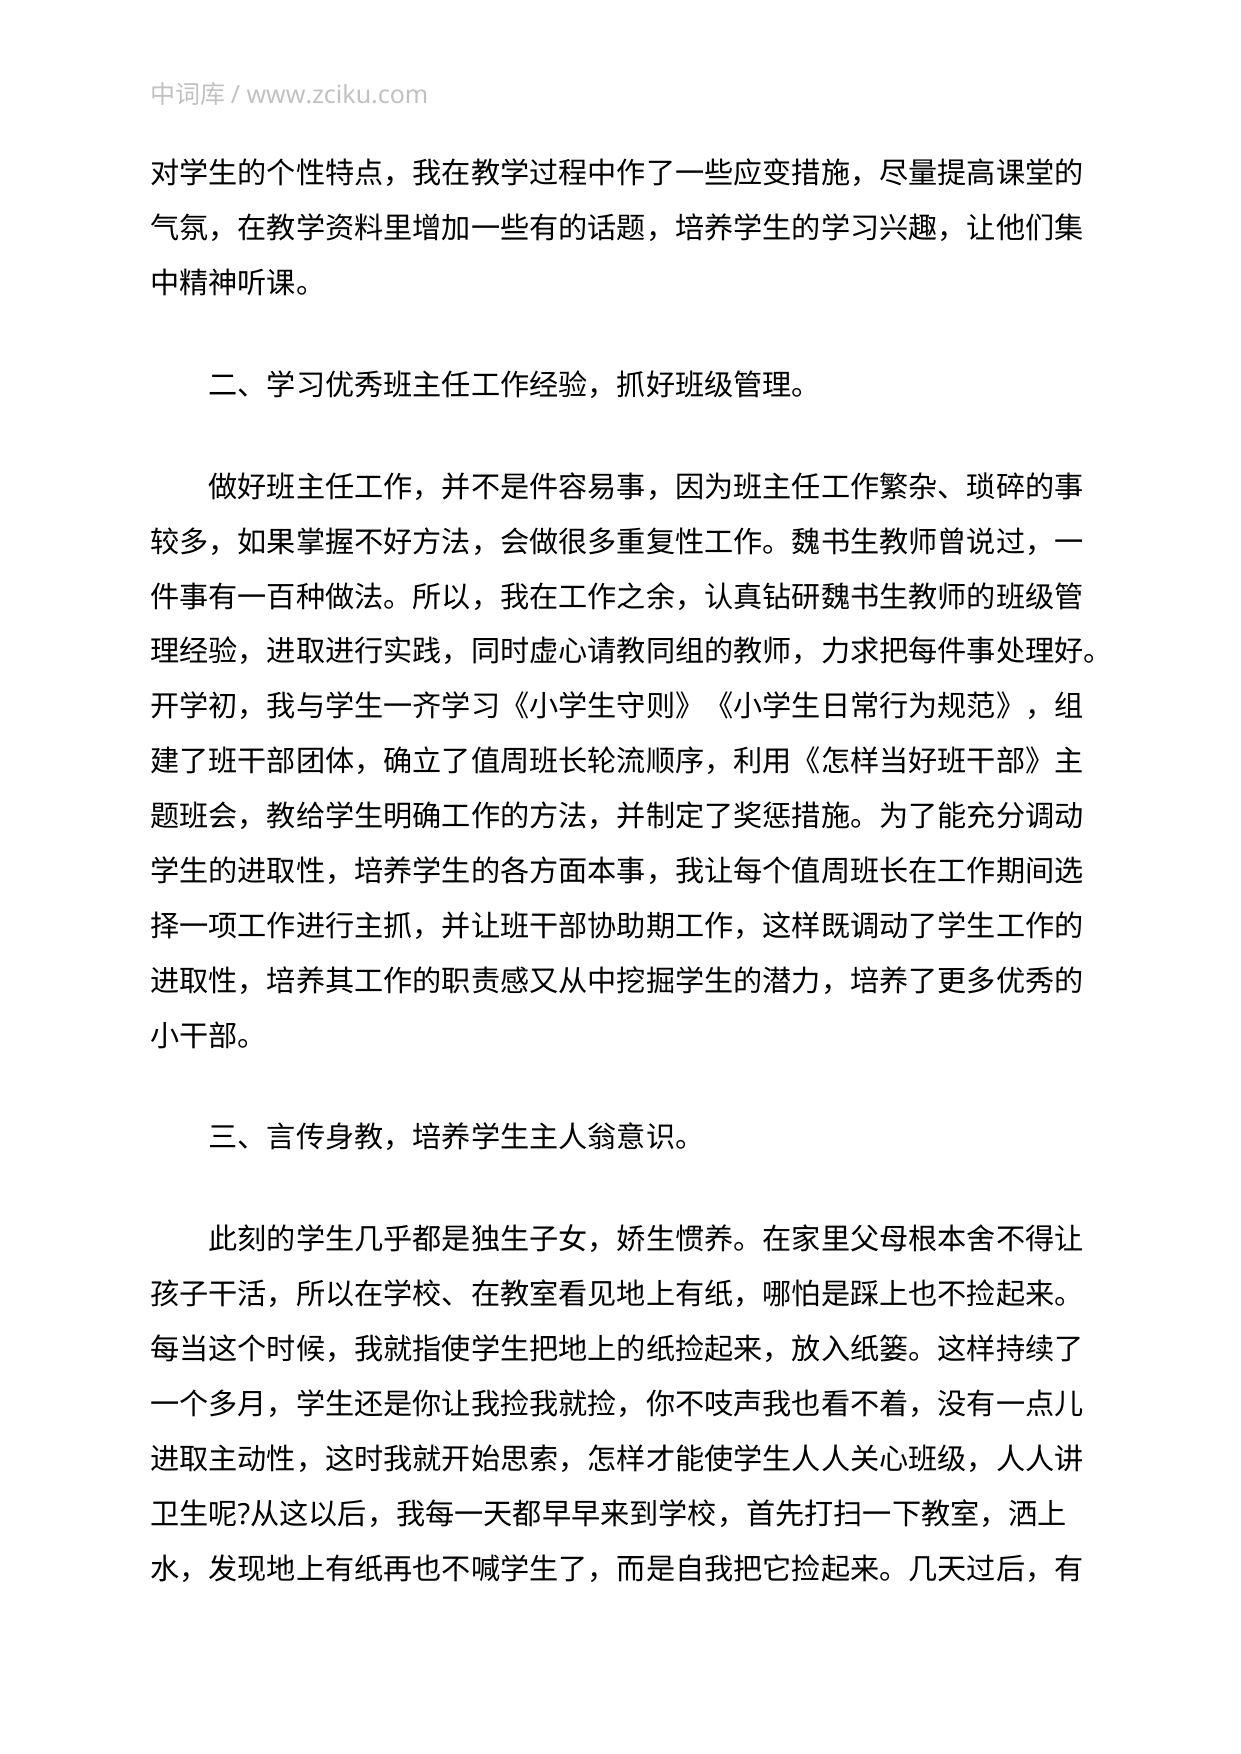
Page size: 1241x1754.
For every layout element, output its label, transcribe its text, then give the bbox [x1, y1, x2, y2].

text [150, 150, 1090, 302]
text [150, 1216, 1090, 1588]
text 三、言传身教，培养学生主人翁意识。 [150, 1114, 1090, 1156]
text 二、学习优秀班主任工作经验，抓好班级管理。 [150, 362, 1090, 404]
text 做好班主任工作，并不是件容易事，因为班主任工作繁杂、琐碎的事较多，如果掌握不好方法，会做很多重复性工作。魏书生教师曾说过，一件事有一百种做法。所以，我在工作之余，认真钻研魏书生教师的班级管理经验，进取进行实践，同时虚心请教同组的教师，力求把每件事处理好。开学初，我与学生一齐学习《小学生守则》《小学生日常行为规范》，组建了班干部团体，确立了值周班长轮流顺序，利用《怎样当好班干部》主题班会，教给学生明确工作的方法，并制定了奖惩措施。为了能充分调动学生的进取性，培养学生的各方面本事，我让每个值周班长在工作期间选择一项工作进行主抓，并让班干部协助期工作，这样既调动了学生工作的进取性，培养其工作的职责感又从中挖掘学生的潜力，培养了更多优秀的小干部。 [150, 463, 1090, 1054]
